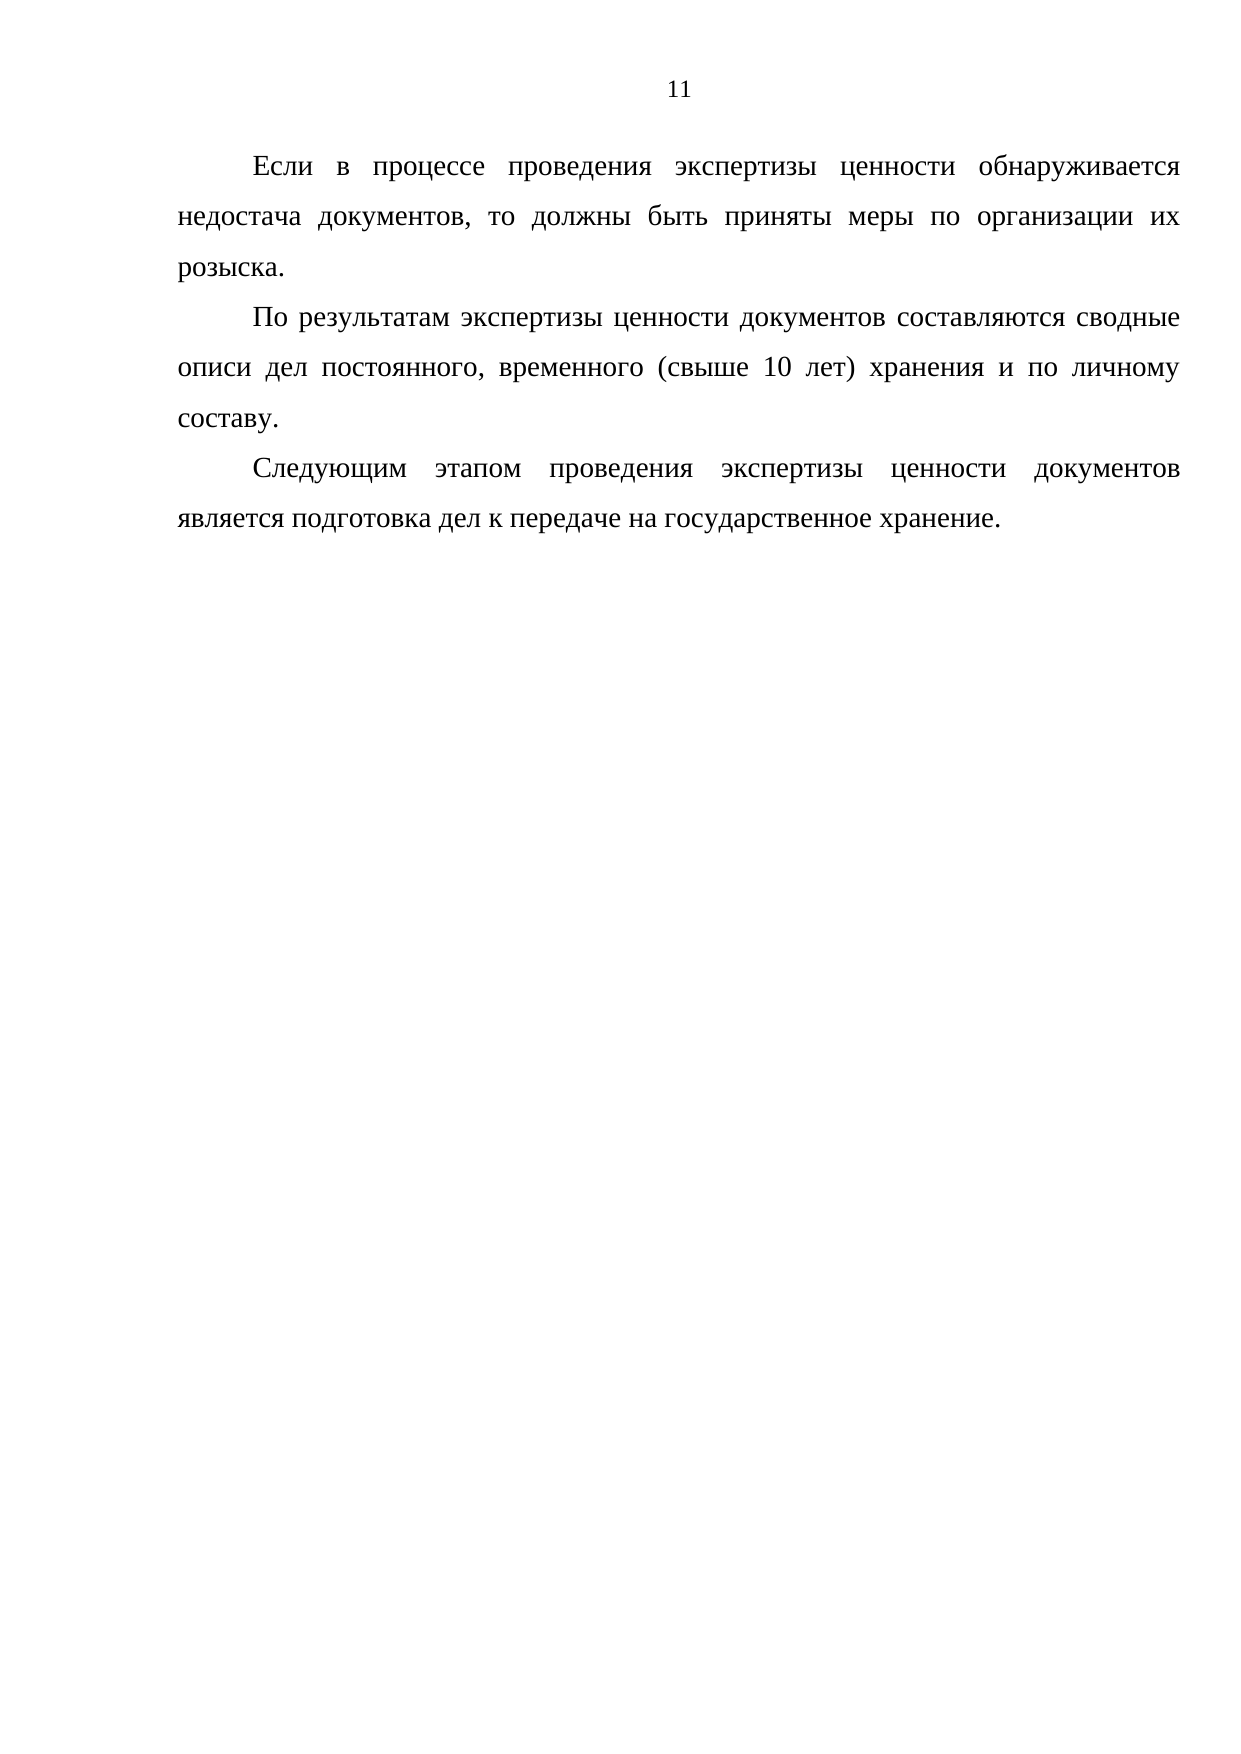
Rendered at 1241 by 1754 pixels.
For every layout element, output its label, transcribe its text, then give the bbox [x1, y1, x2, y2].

text Следующим этапом проведения экспертизы ценности документов является подготовка дел к передаче на государственное хранение. [177, 450, 1181, 534]
text По результатам экспертизы ценности документов составляются сводные описи дел постоянного, временного (свыше 10 лет) хранения и по личному составу. [177, 299, 1181, 433]
text Если в процессе проведения экспертизы ценности обнаруживается недостача документов, то должны быть приняты меры по организации их розыска. [177, 118, 1181, 282]
